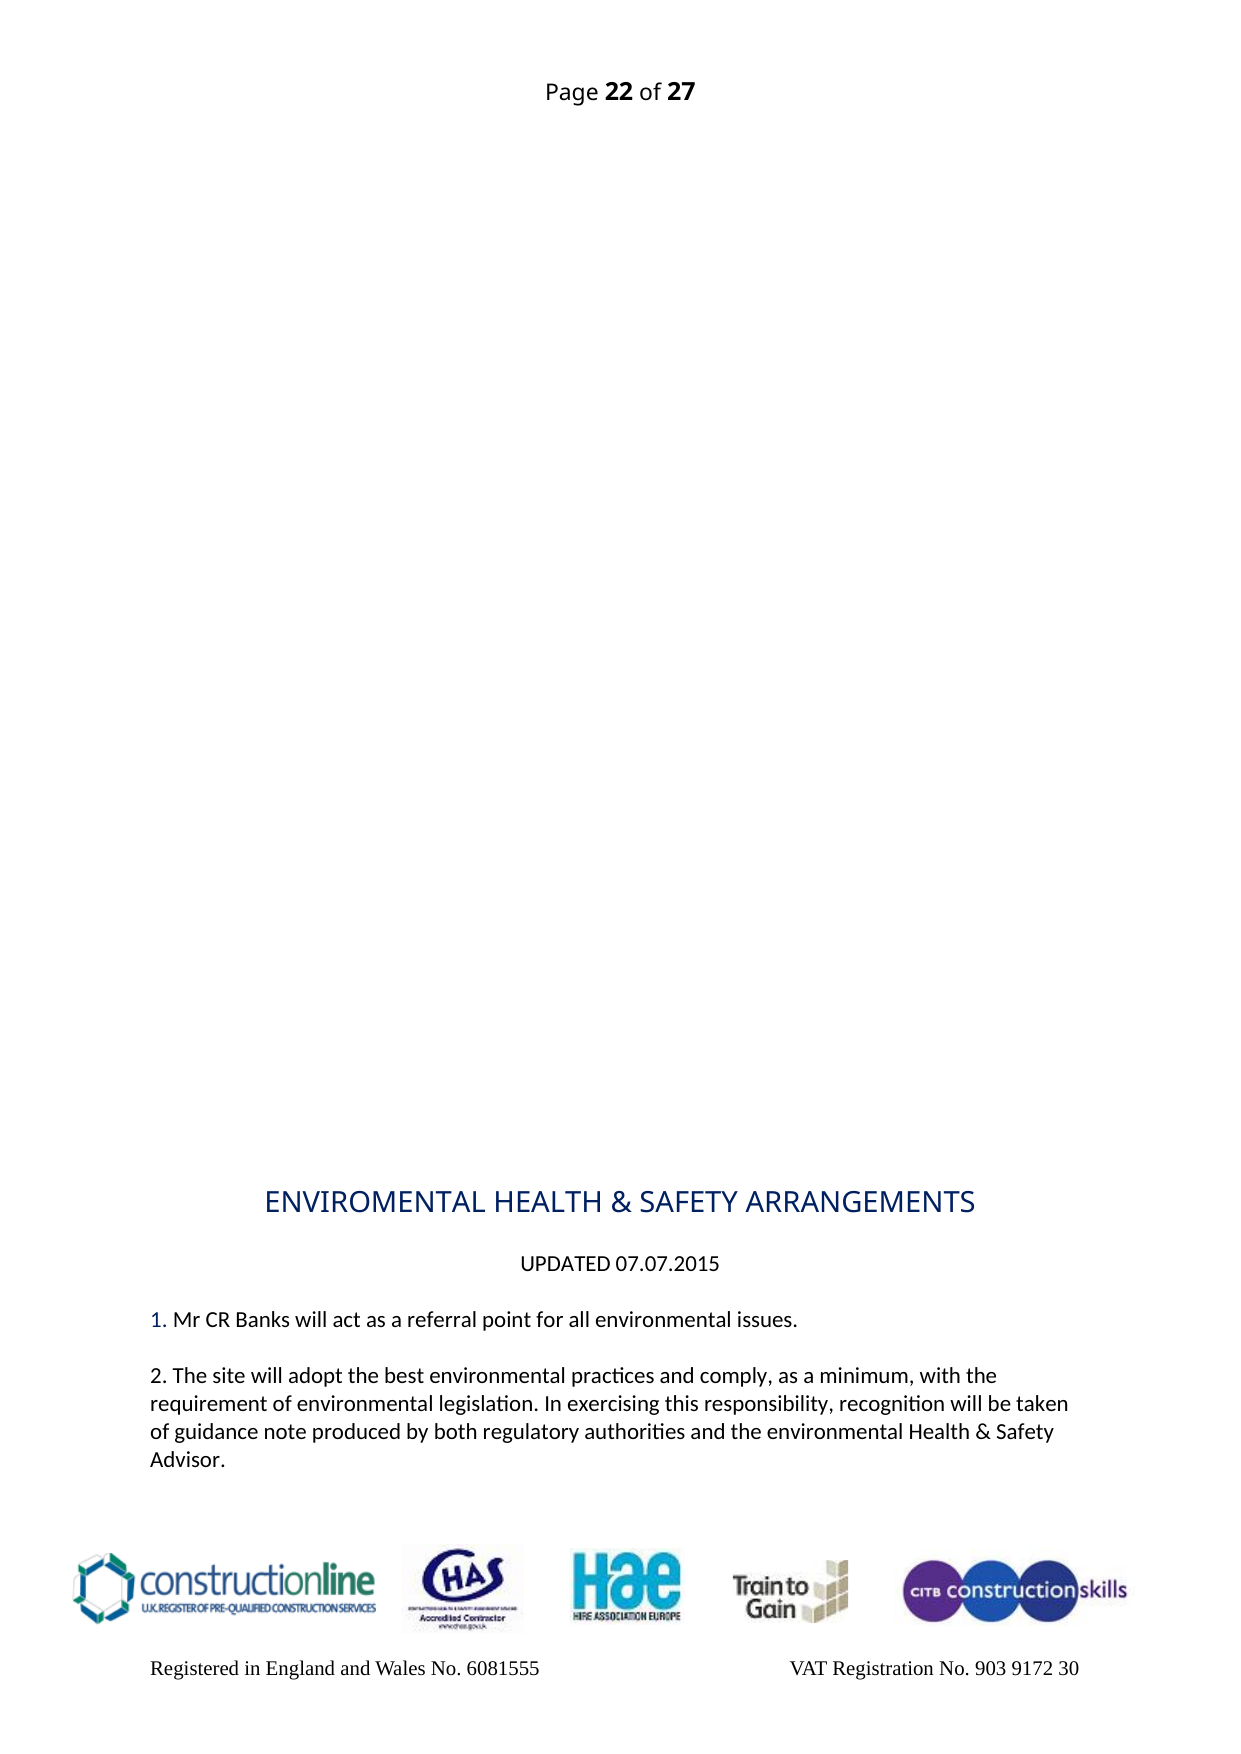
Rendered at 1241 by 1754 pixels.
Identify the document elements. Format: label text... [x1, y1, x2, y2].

picture [401, 1544, 524, 1634]
text UPDATED 07.07.2015 [150, 1249, 1090, 1277]
picture [894, 1548, 1135, 1634]
text 1. Mr CR Banks will act as a referral point for all environmental issues. [150, 1305, 1090, 1333]
picture [732, 1560, 849, 1623]
picture [72, 1553, 377, 1625]
picture [569, 1548, 685, 1625]
text 2. The site will adopt the best environmental practices and comply, as a minimum, with the requirement of environmental legislation. In exercising this responsibility, recognition will be taken of guidance note produced by both regulatory authorities and the environmental Health & Safety Advisor. [150, 1361, 1090, 1473]
text ENVIROMENTAL HEALTH & SAFETY ARRANGEMENTS [150, 1181, 1090, 1221]
